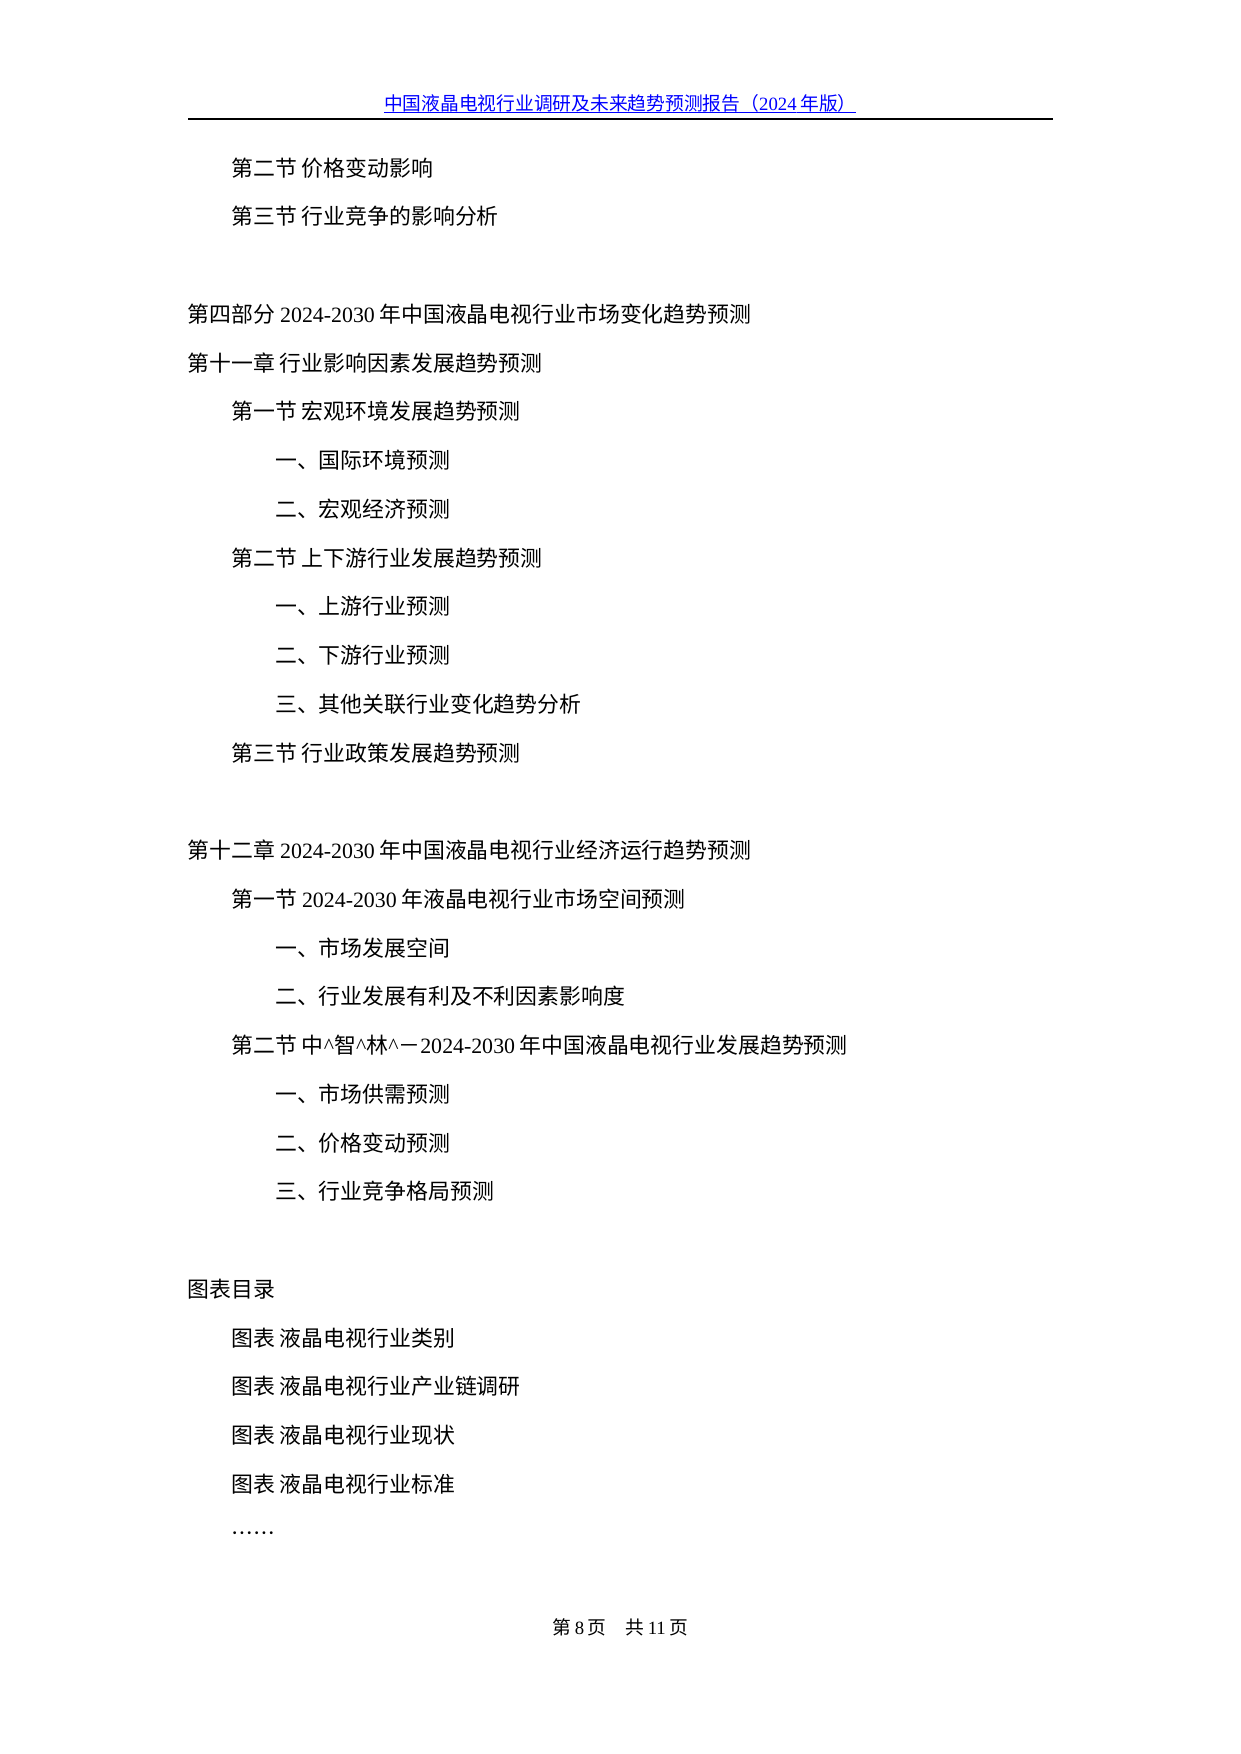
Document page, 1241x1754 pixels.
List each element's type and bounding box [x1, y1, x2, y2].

text [187, 150, 1053, 1548]
